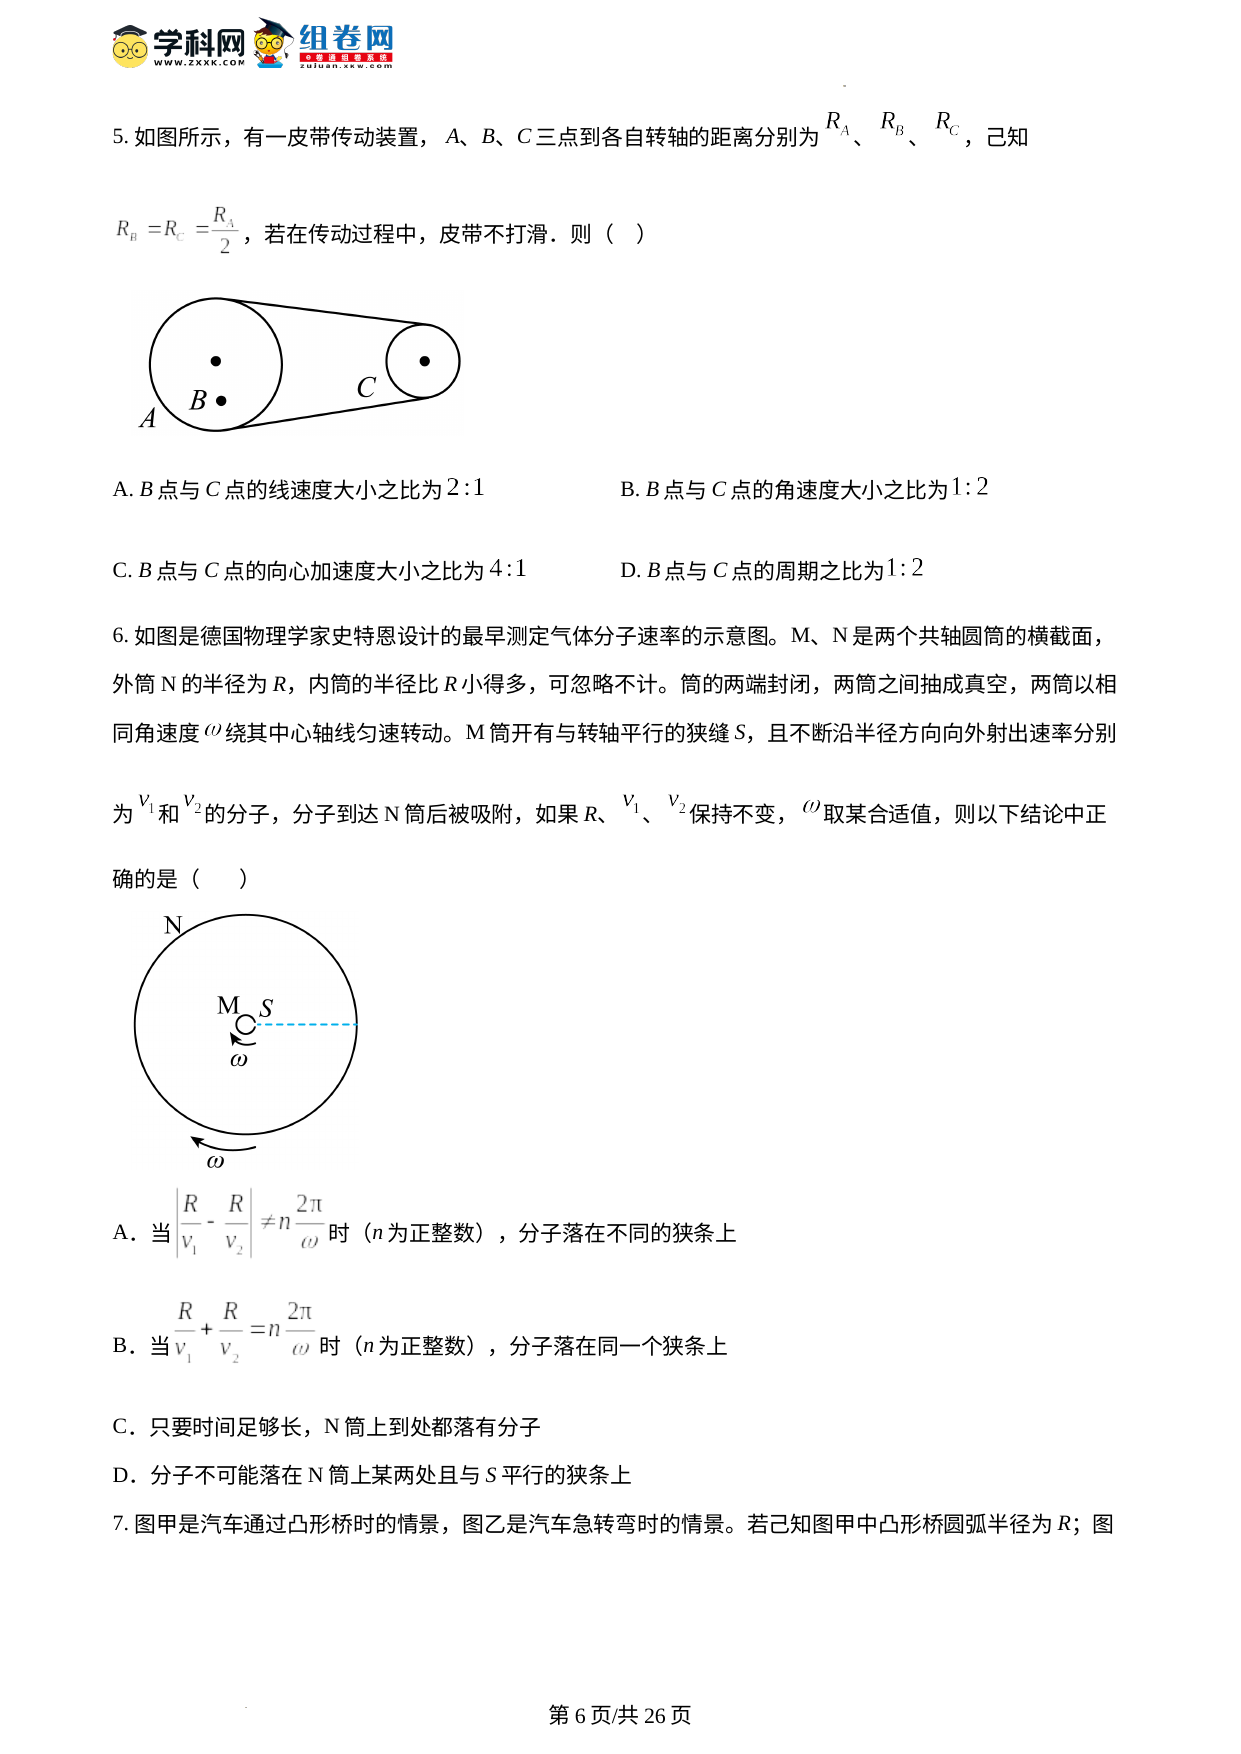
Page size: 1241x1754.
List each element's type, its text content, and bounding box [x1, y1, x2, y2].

text 6. 如图是德国物理学家史特恩设计的最早测定气体分子速率的示意图。M、N是两个共轴圆筒的横截面，外筒N的半径为R，内筒的半径比R小得多，可忽略不计。筒的两端封闭，两筒之间抽成真空，两筒以相同角速度绕其中心轴线匀速转动。M筒开有与转轴平行的狭缝S，且不断沿半径方向向外射出速率分别为和的分子，分子到达N筒后被吸附，如果R、、保持不变，取某合适值，则以下结论中正确的是（ ） [112, 618, 1128, 894]
text C．只要时间足够长，N筒上到处都落有分子 [112, 1409, 1128, 1442]
text D．分子不可能落在N筒上某两处且与S平行的狭条上 [112, 1458, 1128, 1490]
picture [131, 911, 360, 1170]
text 5. 如图所示，有一皮带传动装置， A、B、C三点到各自转轴的距离分别为、、，己知，若在传动过程中，皮带不打滑．则（ ） [112, 103, 1128, 266]
picture [112, 25, 245, 68]
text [112, 1506, 1128, 1539]
text B．当时（n为正整数），分子落在同一个狭条上 [112, 1296, 1128, 1394]
text A．当时（n为正整数），分子落在不同的狭条上 [112, 1183, 1128, 1280]
text C. B点与C点的向心加速度大小之比为 D. B点与C点的周期之比为 [112, 537, 1128, 602]
text A. B点与C点的线速度大小之比为 B. B点与C点的角速度大小之比为 [112, 457, 1128, 522]
picture [253, 17, 393, 68]
picture [131, 290, 465, 436]
